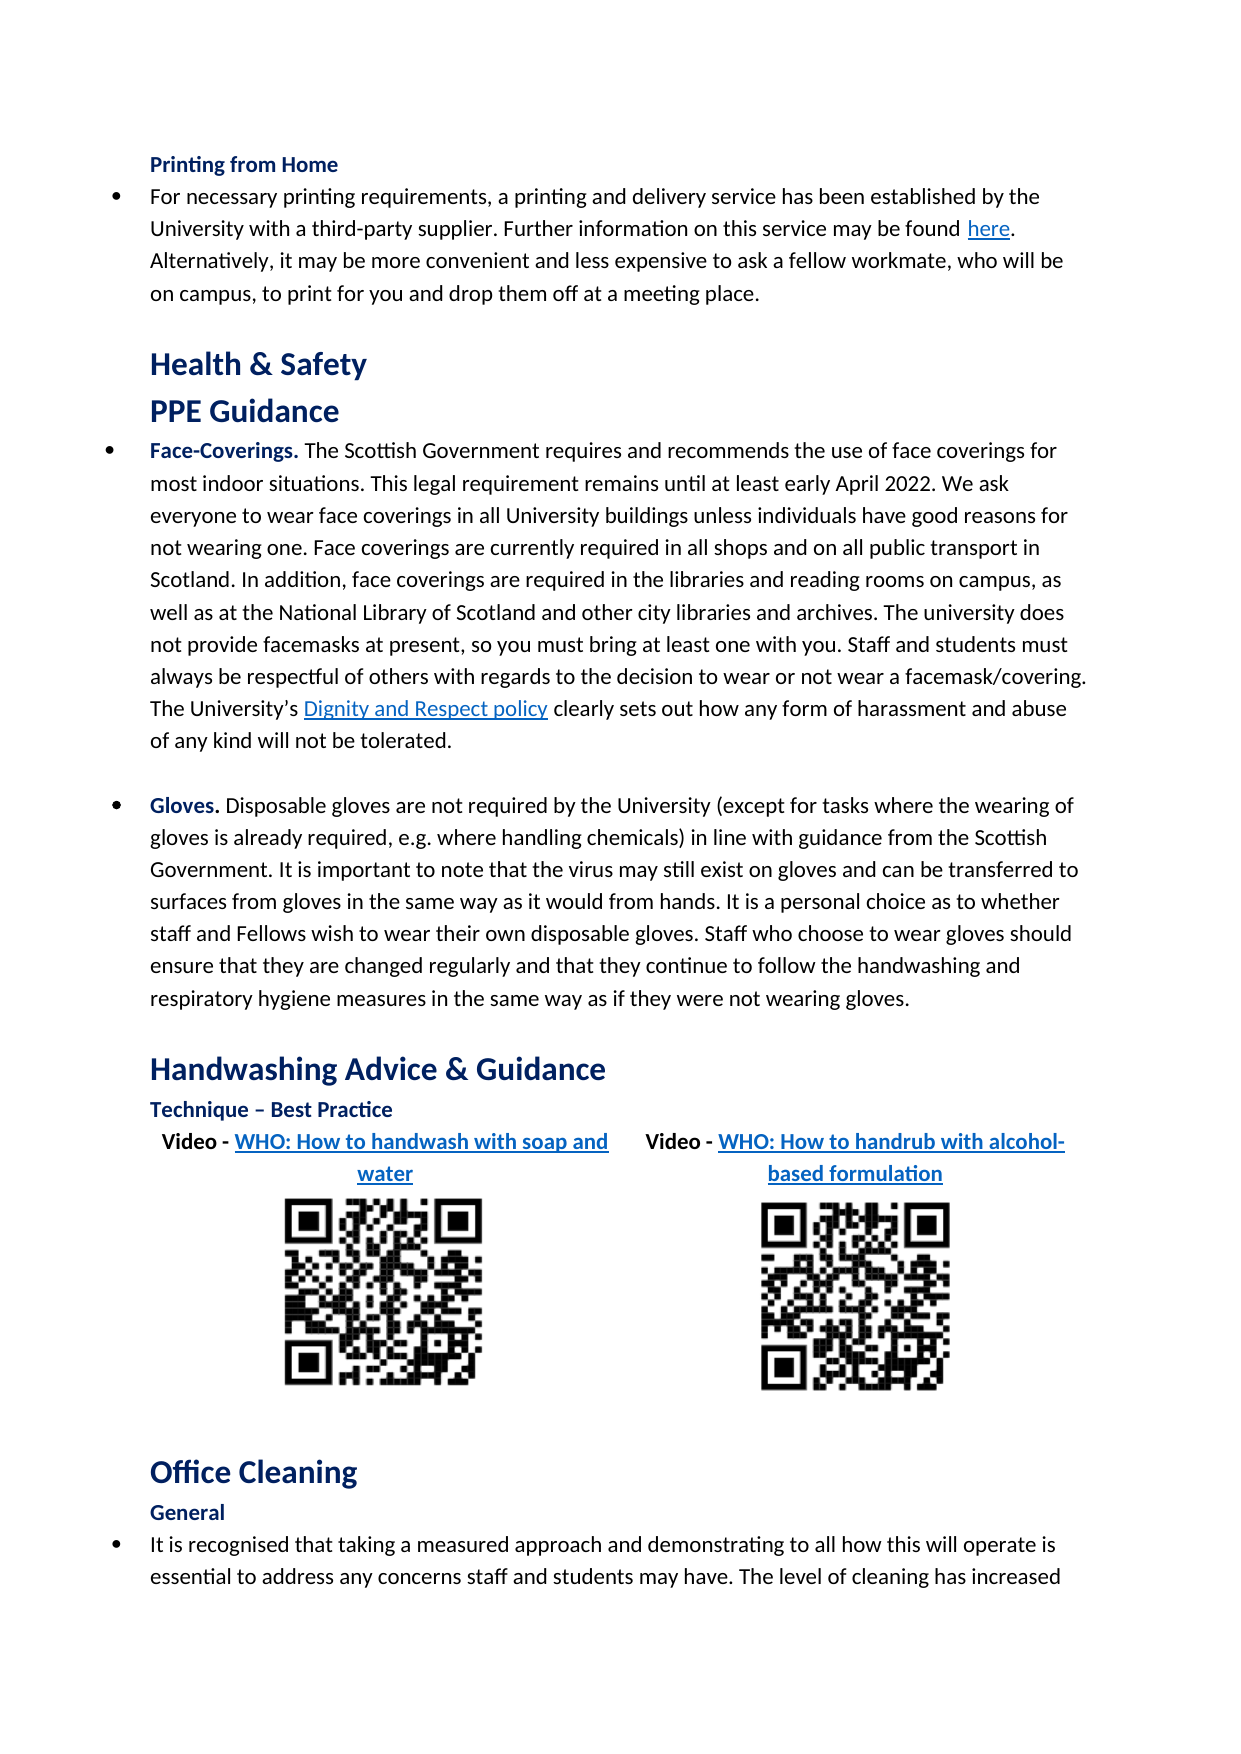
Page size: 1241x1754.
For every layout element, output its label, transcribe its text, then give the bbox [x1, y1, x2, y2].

picture [281, 1191, 489, 1397]
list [112, 1530, 1090, 1591]
table_header Video - WHO: How to handrub with alcohol-based formulation [620, 1127, 1090, 1404]
list For necessary printing requirements, a printing and delivery service has been established by the University with a third-party supplier. Further information on this service may be found here. Alternatively, it may be more convenient and less expensive to ask a fellow workmate, who will be on campus, to print for you and drop them off at a meeting place. [112, 182, 1090, 307]
picture [751, 1191, 959, 1401]
subtitle Printing from Home [150, 150, 1090, 178]
list Face-Coverings. The Scottish Government requires and recommends the use of face coverings for most indoor situations. This legal requirement remains until at least early April 2022. We ask everyone to wear face coverings in all University buildings unless individuals have good reasons for not wearing one. Face coverings are currently required in all shops and on all public transport in Scotland. In addition, face coverings are required in the libraries and reading rooms on campus, as well as at the National Library of Scotland and other city libraries and archives. The university does not provide facemasks at present, so you must bring at least one with you. Staff and students must always be respectful of others with regards to the decision to wear or not wear a facemask/covering. The University’s Dignity and Respect policy clearly sets out how any form of harassment and abuse of any kind will not be tolerated. [106, 437, 1090, 754]
subtitle Office Cleaning [150, 1451, 1090, 1492]
subtitle Health & Safety [150, 343, 1090, 384]
list Gloves. Disposable gloves are not required by the University (except for tasks where the wearing of gloves is already required, e.g. where handling chemicals) in line with guidance from the Scottish Government. It is important to note that the virus may still exist on gloves and can be transferred to surfaces from gloves in the same way as it would from hands. It is a personal choice as to whether staff and Fellows wish to wear their own disposable gloves. Staff who choose to wear gloves should ensure that they are changed regularly and that they continue to follow the handwashing and respiratory hygiene measures in the same way as if they were not wearing gloves. [112, 791, 1090, 1012]
text General [150, 1498, 1090, 1526]
table_header Video - WHO: How to handwash with soap and water [150, 1127, 620, 1404]
text Technique – Best Practice [150, 1095, 1090, 1123]
subtitle Handwashing Advice & Guidance [150, 1048, 1090, 1089]
subtitle PPE Guidance [150, 390, 1090, 431]
